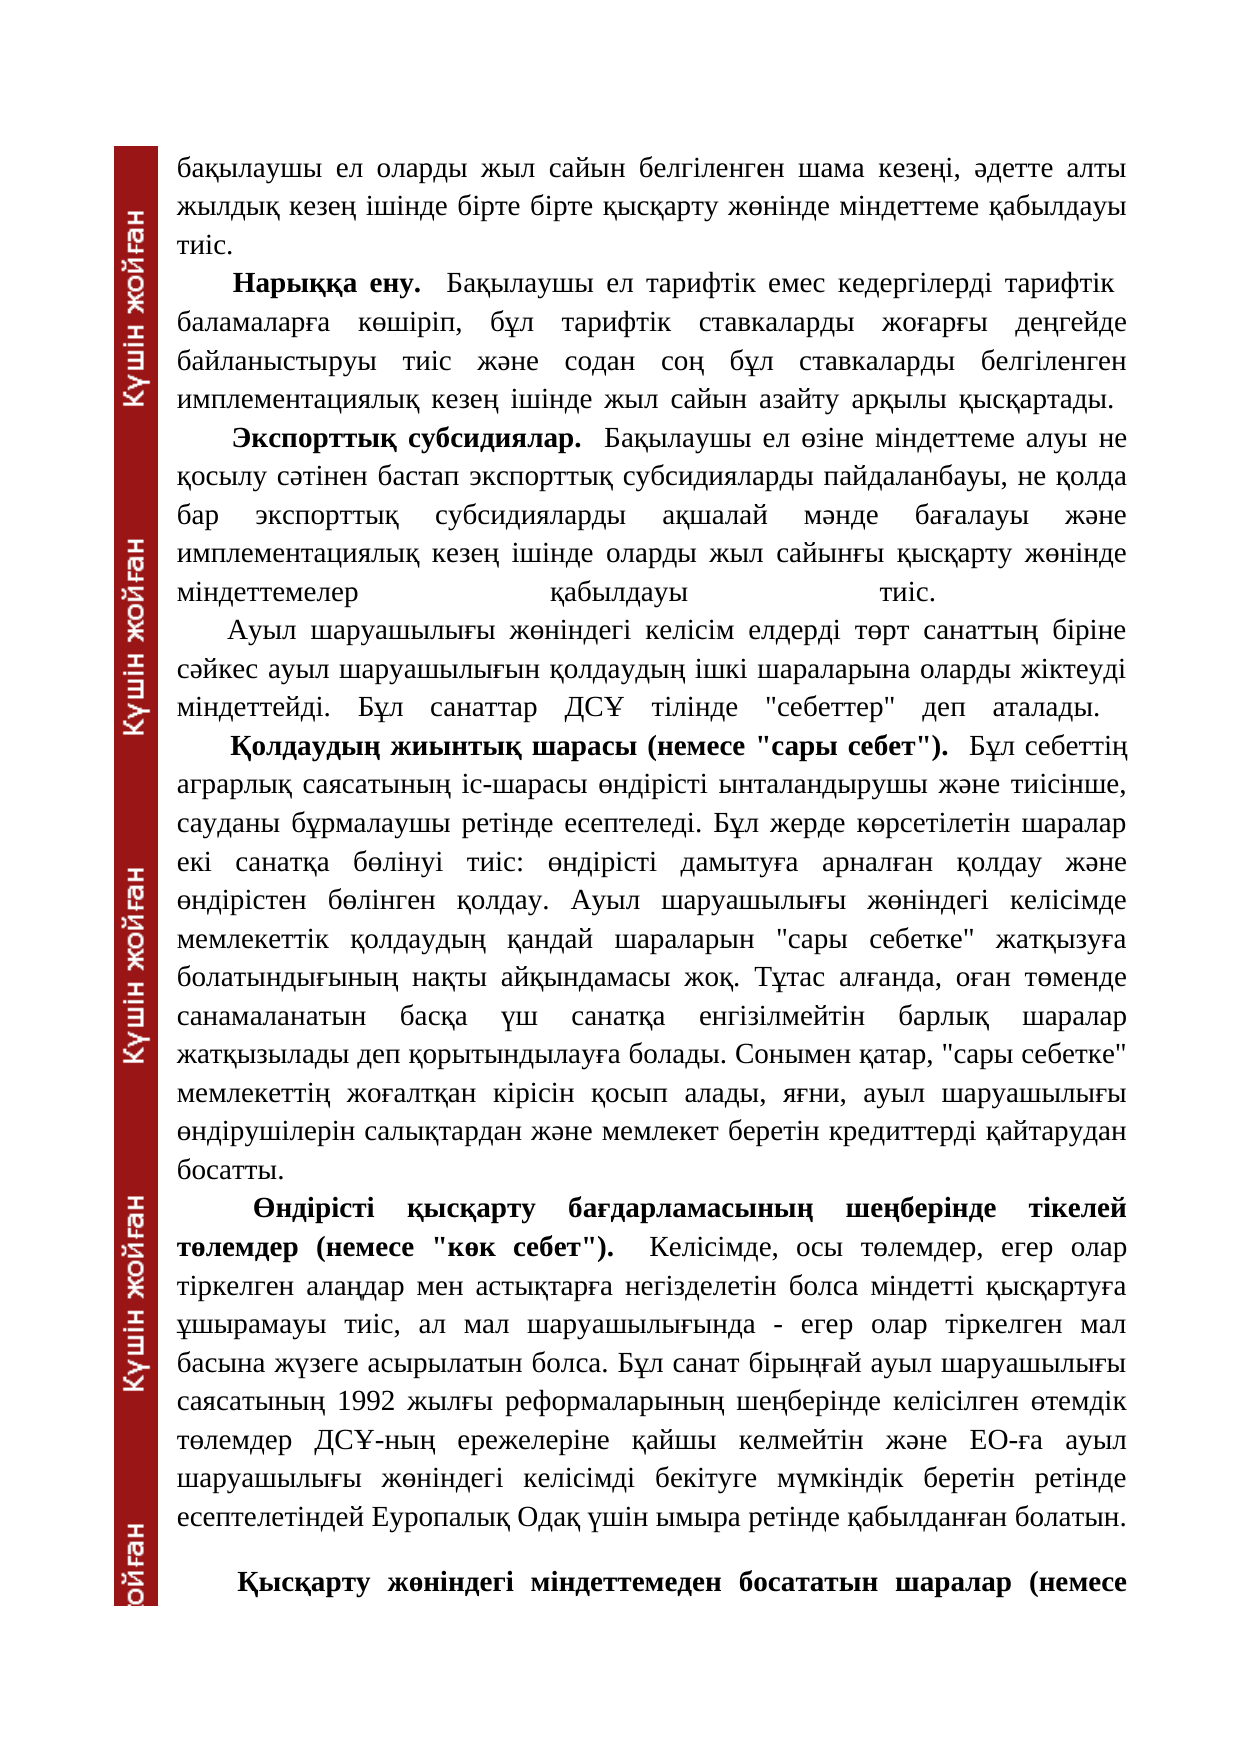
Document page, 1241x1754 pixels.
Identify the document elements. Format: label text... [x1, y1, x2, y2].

picture [114, 146, 158, 150]
picture [114, 1597, 158, 1606]
